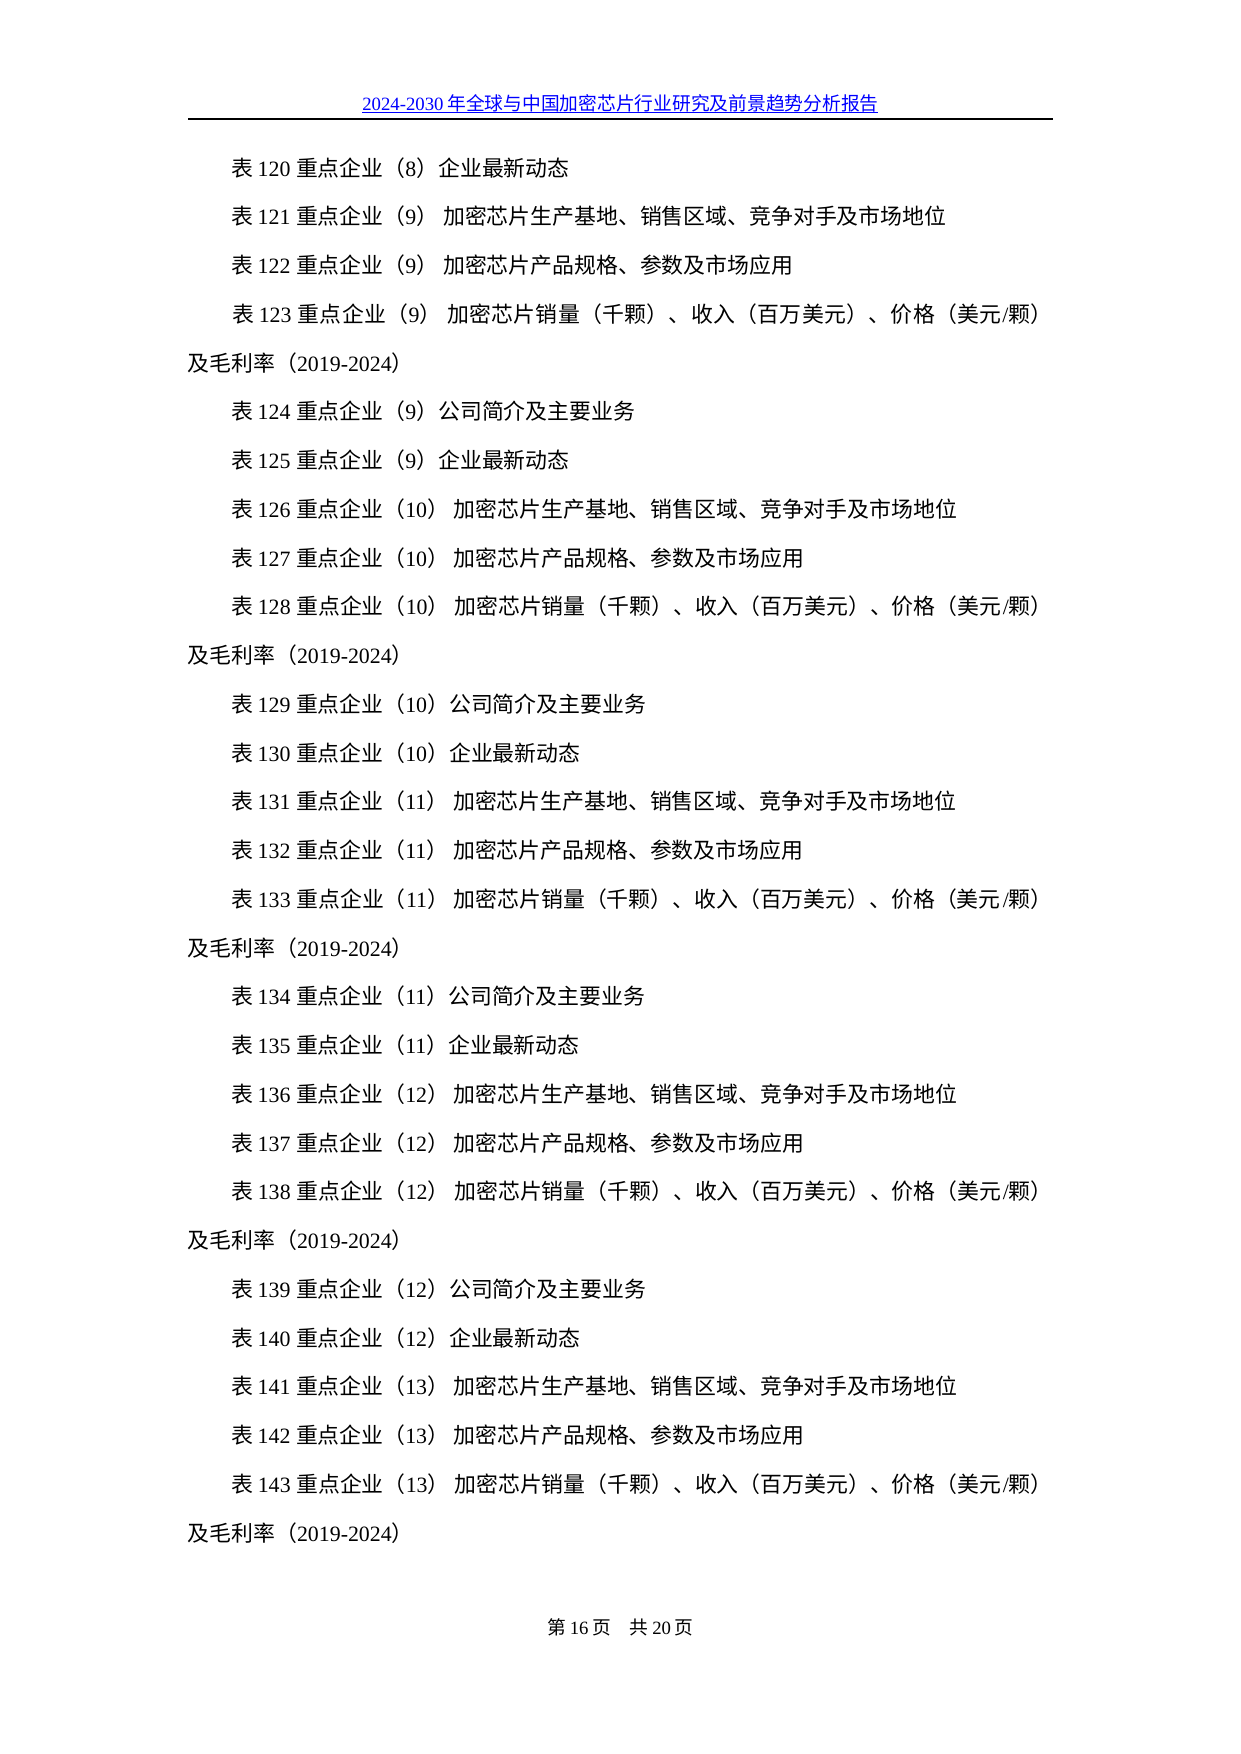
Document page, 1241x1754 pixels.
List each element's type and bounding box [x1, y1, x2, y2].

text [187, 150, 1053, 1548]
